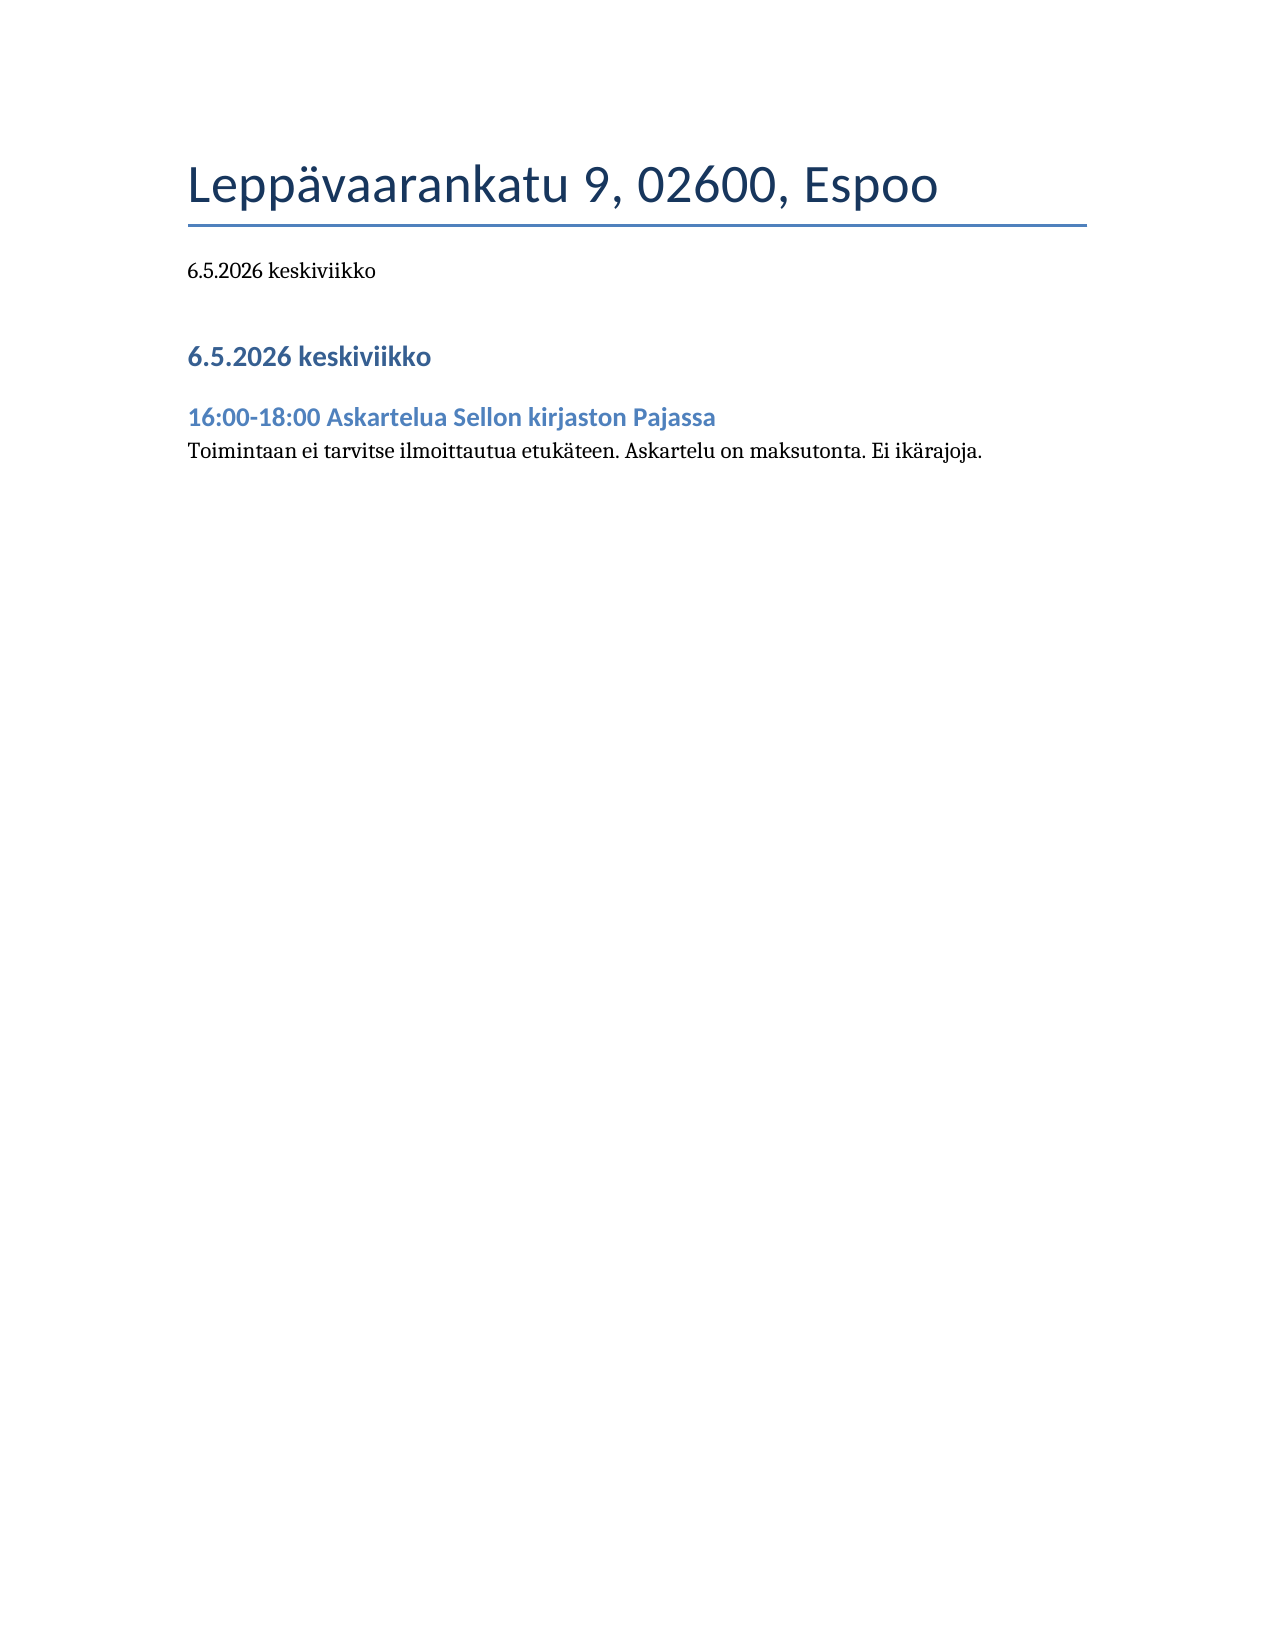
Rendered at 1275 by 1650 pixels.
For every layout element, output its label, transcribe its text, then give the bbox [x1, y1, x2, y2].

subtitle 6.5.2026 keskiviikko [187, 338, 1087, 374]
subtitle 16:00-18:00 Askartelua Sellon kirjaston Pajassa [187, 400, 1087, 433]
text Toimintaan ei tarvitse ilmoittautua etukäteen. Askartelu on maksutonta. Ei ikärajoja. [187, 438, 1087, 464]
text 6.5.2026 keskiviikko [187, 258, 1087, 284]
title Leppävaarankatu 9, 02600, Espoo [187, 150, 1087, 227]
